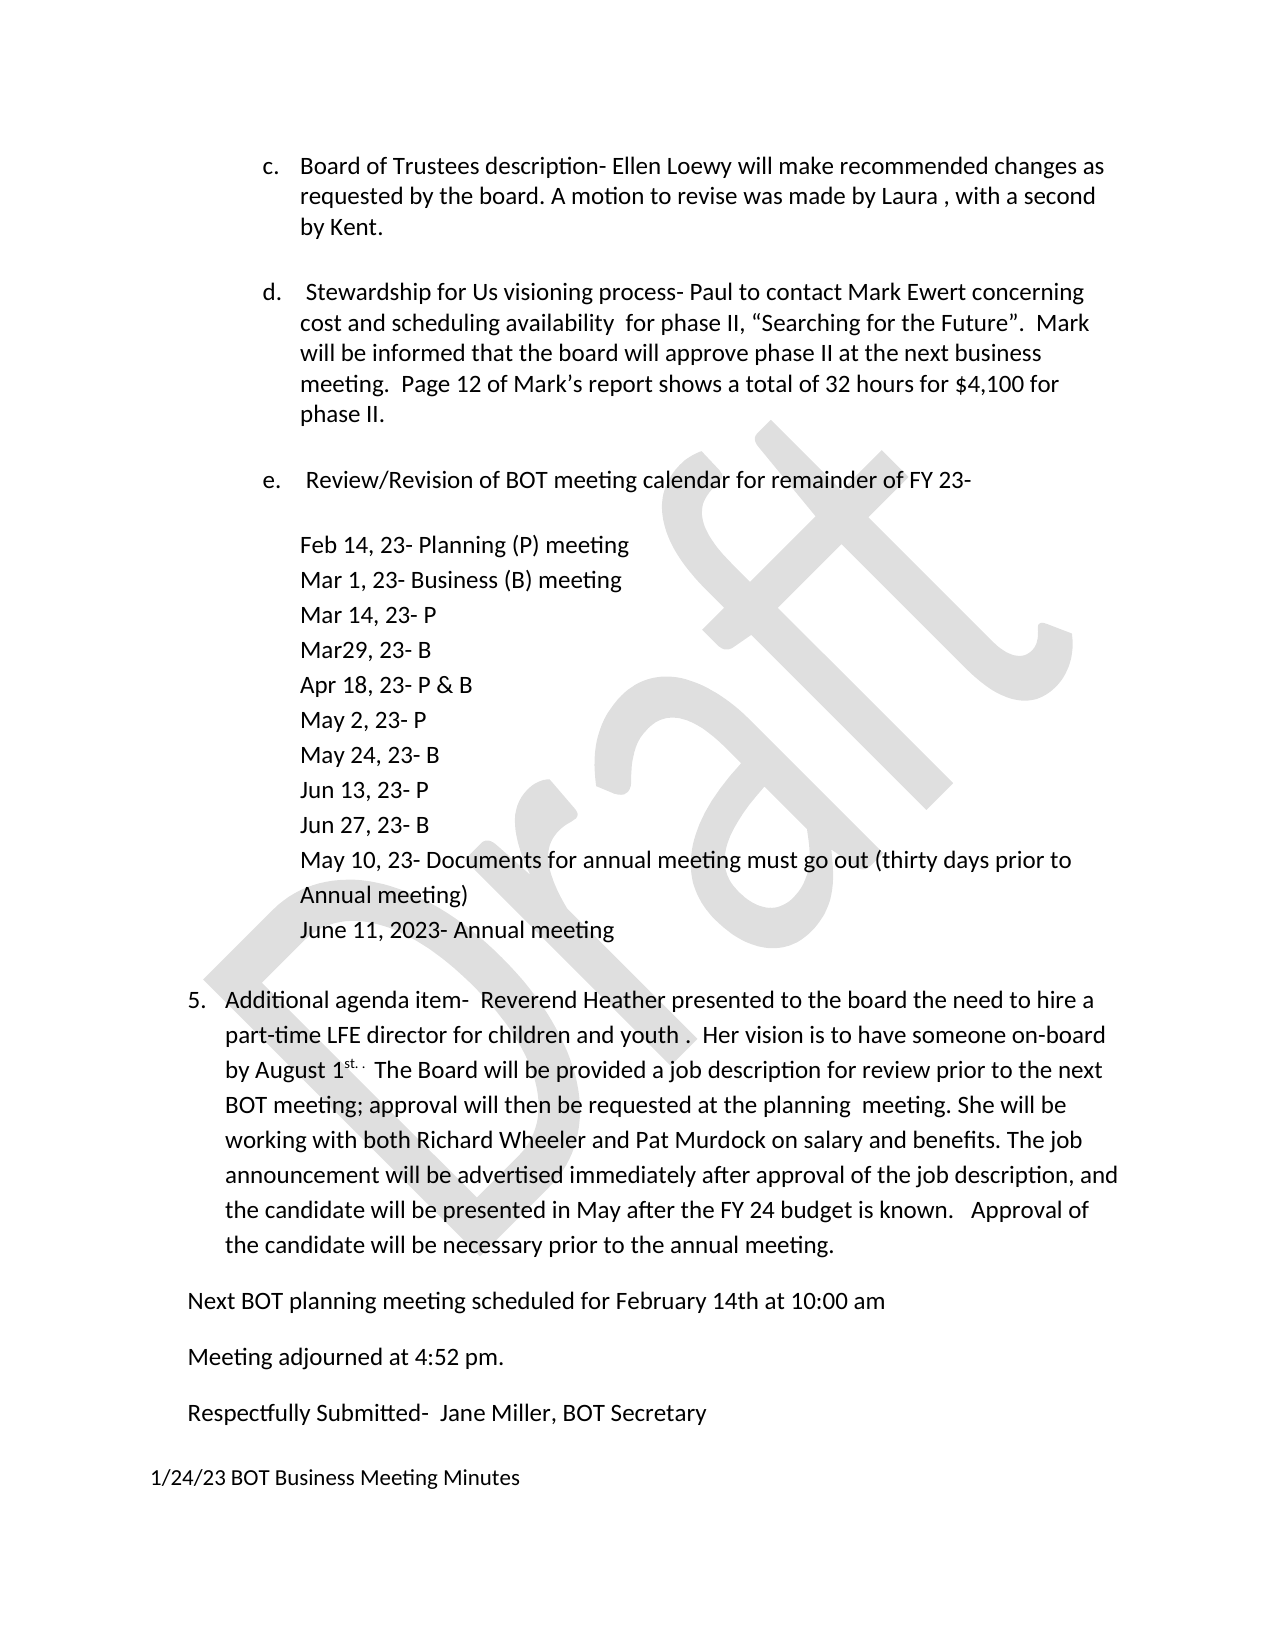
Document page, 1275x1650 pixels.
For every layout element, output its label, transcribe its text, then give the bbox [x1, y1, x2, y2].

list Stewardship for Us visioning process- Paul to contact Mark Ewert concerning cost and scheduling availability for phase II, “Searching for the Future”. Mark will be informed that the board will approve phase II at the next business meeting. Page 12 of Mark’s report shows a total of 32 hours for $4,100 for phase II. [262, 277, 1125, 429]
list Mar29, 23- B [300, 635, 1125, 665]
text Next BOT planning meeting scheduled for February 14th at 10:00 am [187, 1286, 1125, 1316]
list June 11, 2023- Annual meeting [300, 915, 1125, 945]
text Meeting adjourned at 4:52 pm. [187, 1341, 1125, 1372]
list Mar 14, 23- P [300, 600, 1125, 630]
list Jun 27, 23- B [300, 810, 1125, 840]
list Board of Trustees description- Ellen Loewy will make recommended changes as requested by the board. A motion to revise was made by Laura , with a second by Kent. [262, 150, 1125, 242]
list Additional agenda item- Reverend Heather presented to the board the need to hire a part-time LFE director for children and youth . Her vision is to have someone on-board by August 1st. . The Board will be provided a job description for review prior to the next BOT meeting; approval will then be requested at the planning meeting. She will be working with both Richard Wheeler and Pat Murdock on salary and benefits. The job announcement will be advertised immediately after approval of the job description, and the candidate will be presented in May after the FY 24 budget is known. Approval of the candidate will be necessary prior to the annual meeting. [187, 985, 1125, 1260]
list Apr 18, 23- P & B [300, 670, 1125, 700]
list Mar 1, 23- Business (B) meeting [300, 565, 1125, 595]
list May 24, 23- B [300, 740, 1125, 770]
list Feb 14, 23- Planning (P) meeting [300, 530, 1125, 560]
list Jun 13, 23- P [300, 775, 1125, 805]
list Review/Revision of BOT meeting calendar for remainder of FY 23- [262, 464, 1125, 495]
list May 10, 23- Documents for annual meeting must go out (thirty days prior to Annual meeting) [300, 845, 1125, 910]
list May 2, 23- P [300, 705, 1125, 735]
text Respectfully Submitted- Jane Miller, BOT Secretary [187, 1397, 1125, 1428]
